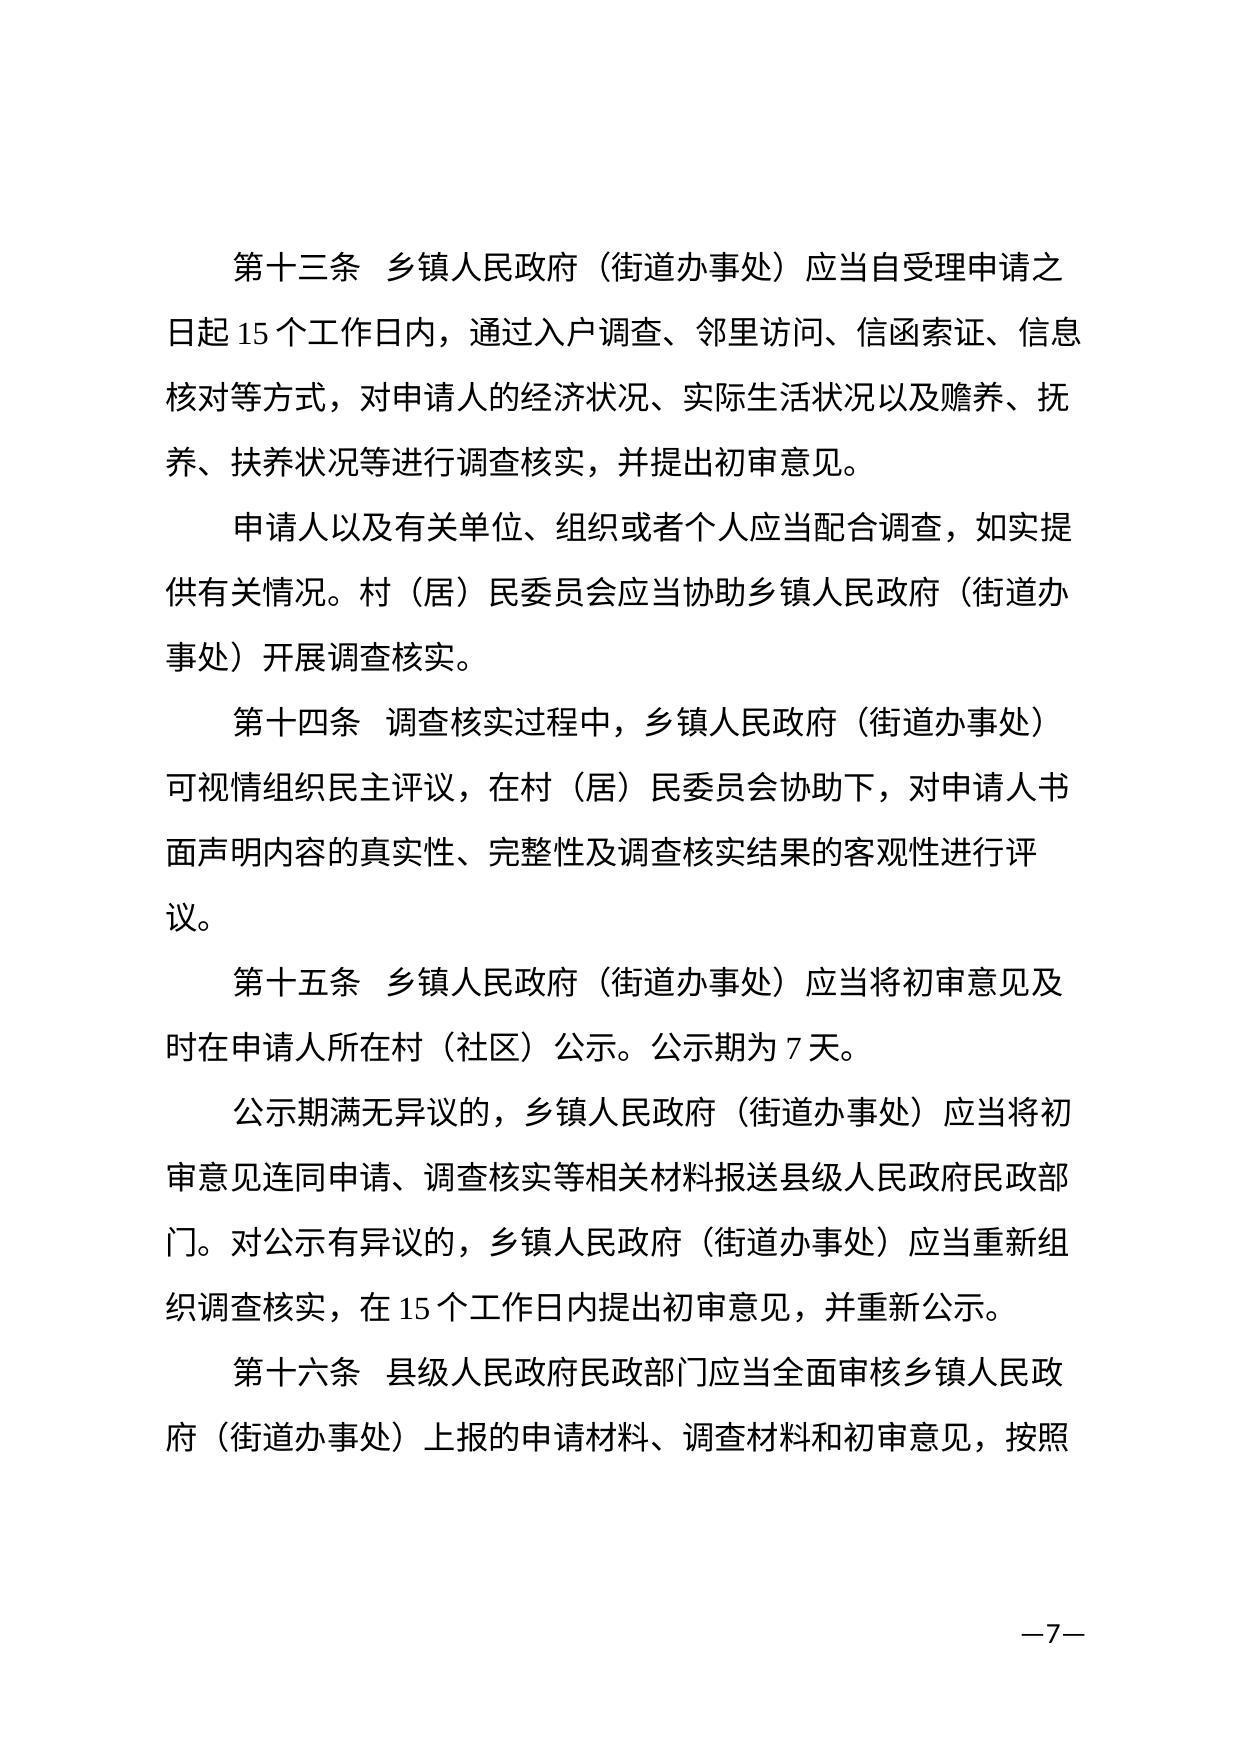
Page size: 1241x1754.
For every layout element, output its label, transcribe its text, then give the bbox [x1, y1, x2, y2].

text 第十四条 调查核实过程中，乡镇人民政府（街道办事处）可视情组织民主评议，在村（居）民委员会协助下，对申请人书面声明内容的真实性、完整性及调查核实结果的客观性进行评议。 [165, 688, 1087, 948]
text 第十五条 乡镇人民政府（街道办事处）应当将初审意见及时在申请人所在村（社区）公示。公示期为7天。 [165, 948, 1087, 1078]
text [165, 1338, 1087, 1468]
text 公示期满无异议的，乡镇人民政府（街道办事处）应当将初审意见连同申请、调查核实等相关材料报送县级人民政府民政部门。对公示有异议的，乡镇人民政府（街道办事处）应当重新组织调查核实，在15个工作日内提出初审意见，并重新公示。 [165, 1078, 1087, 1338]
text 第十三条 乡镇人民政府（街道办事处）应当自受理申请之日起15个工作日内，通过入户调查、邻里访问、信函索证、信息核对等方式，对申请人的经济状况、实际生活状况以及赡养、抚养、扶养状况等进行调查核实，并提出初审意见。 [165, 233, 1087, 493]
text 申请人以及有关单位、组织或者个人应当配合调查，如实提供有关情况。村（居）民委员会应当协助乡镇人民政府（街道办事处）开展调查核实。 [165, 493, 1087, 688]
